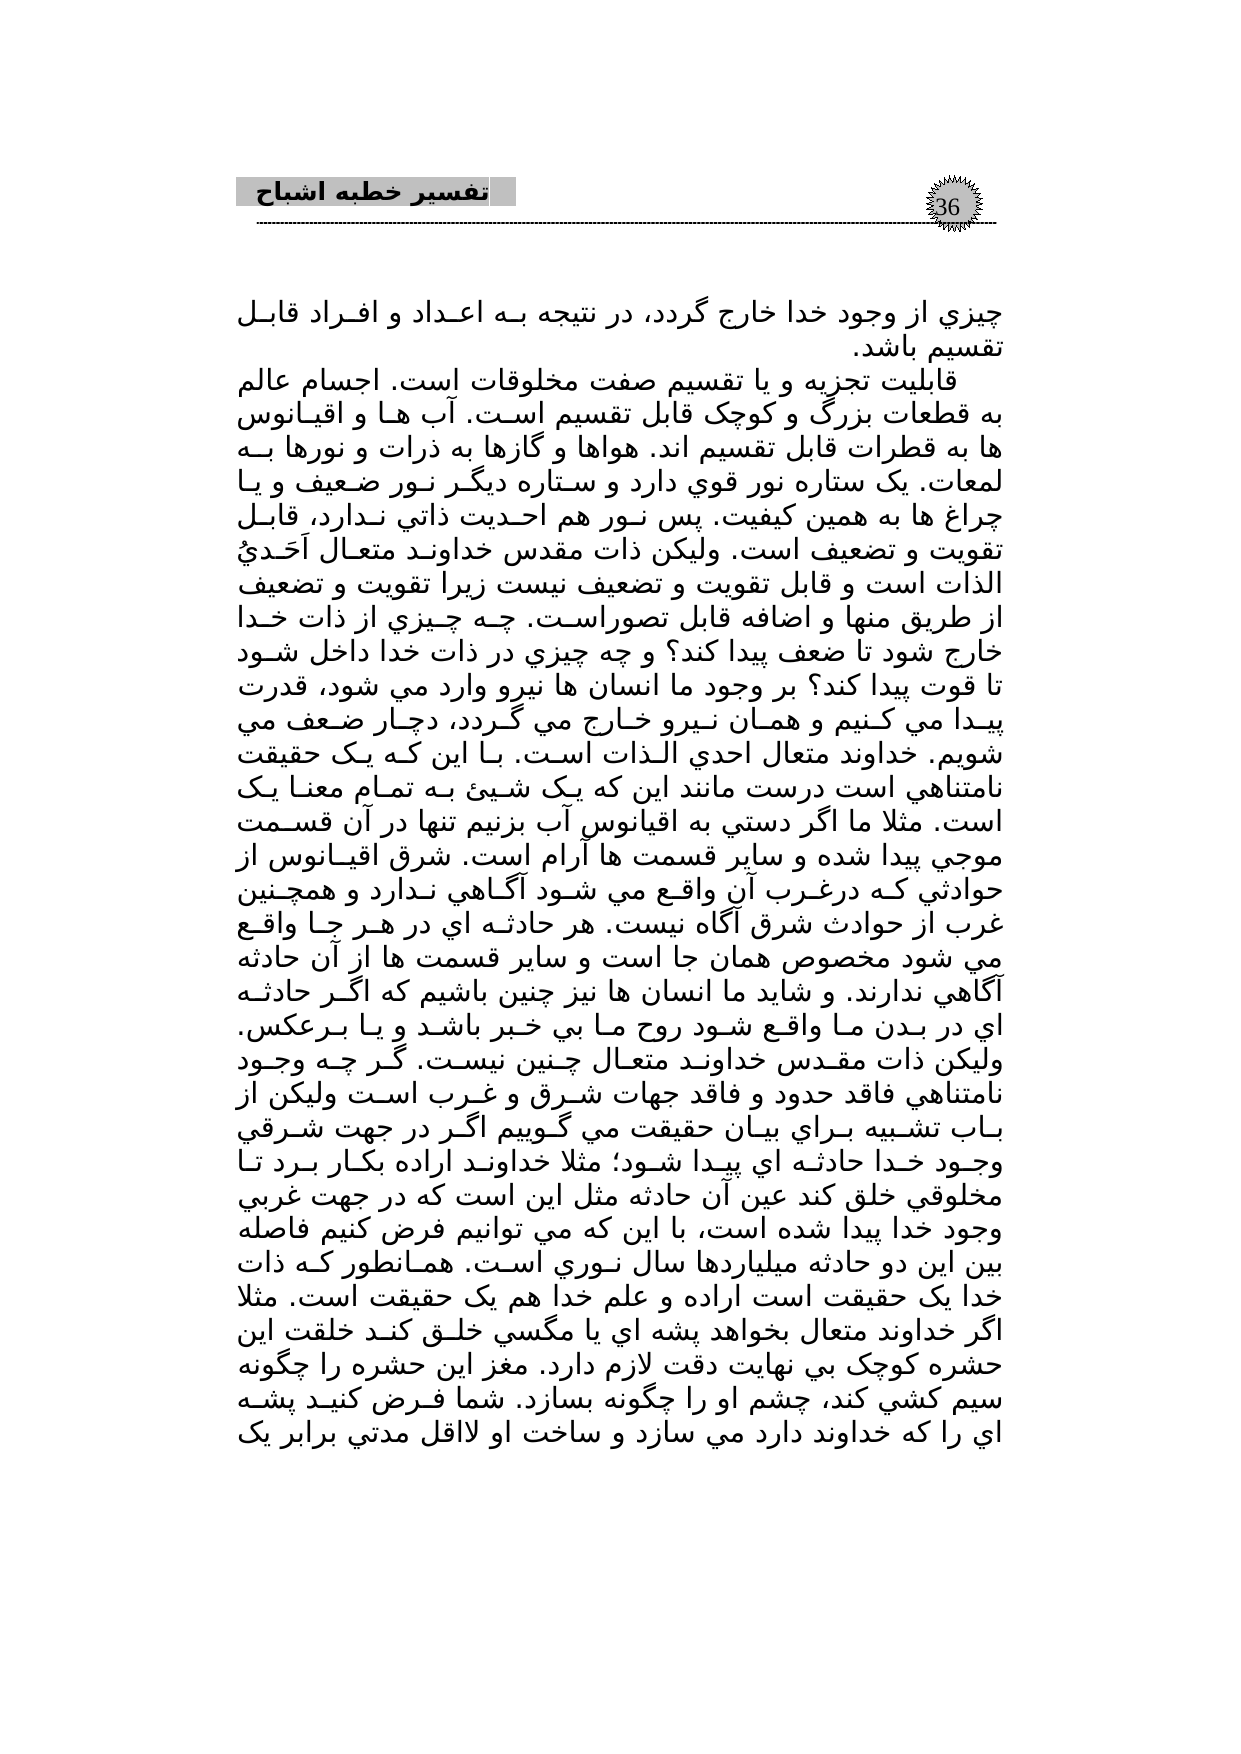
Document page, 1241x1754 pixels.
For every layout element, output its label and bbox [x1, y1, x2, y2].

text [236, 295, 1004, 363]
text [236, 363, 1004, 1449]
